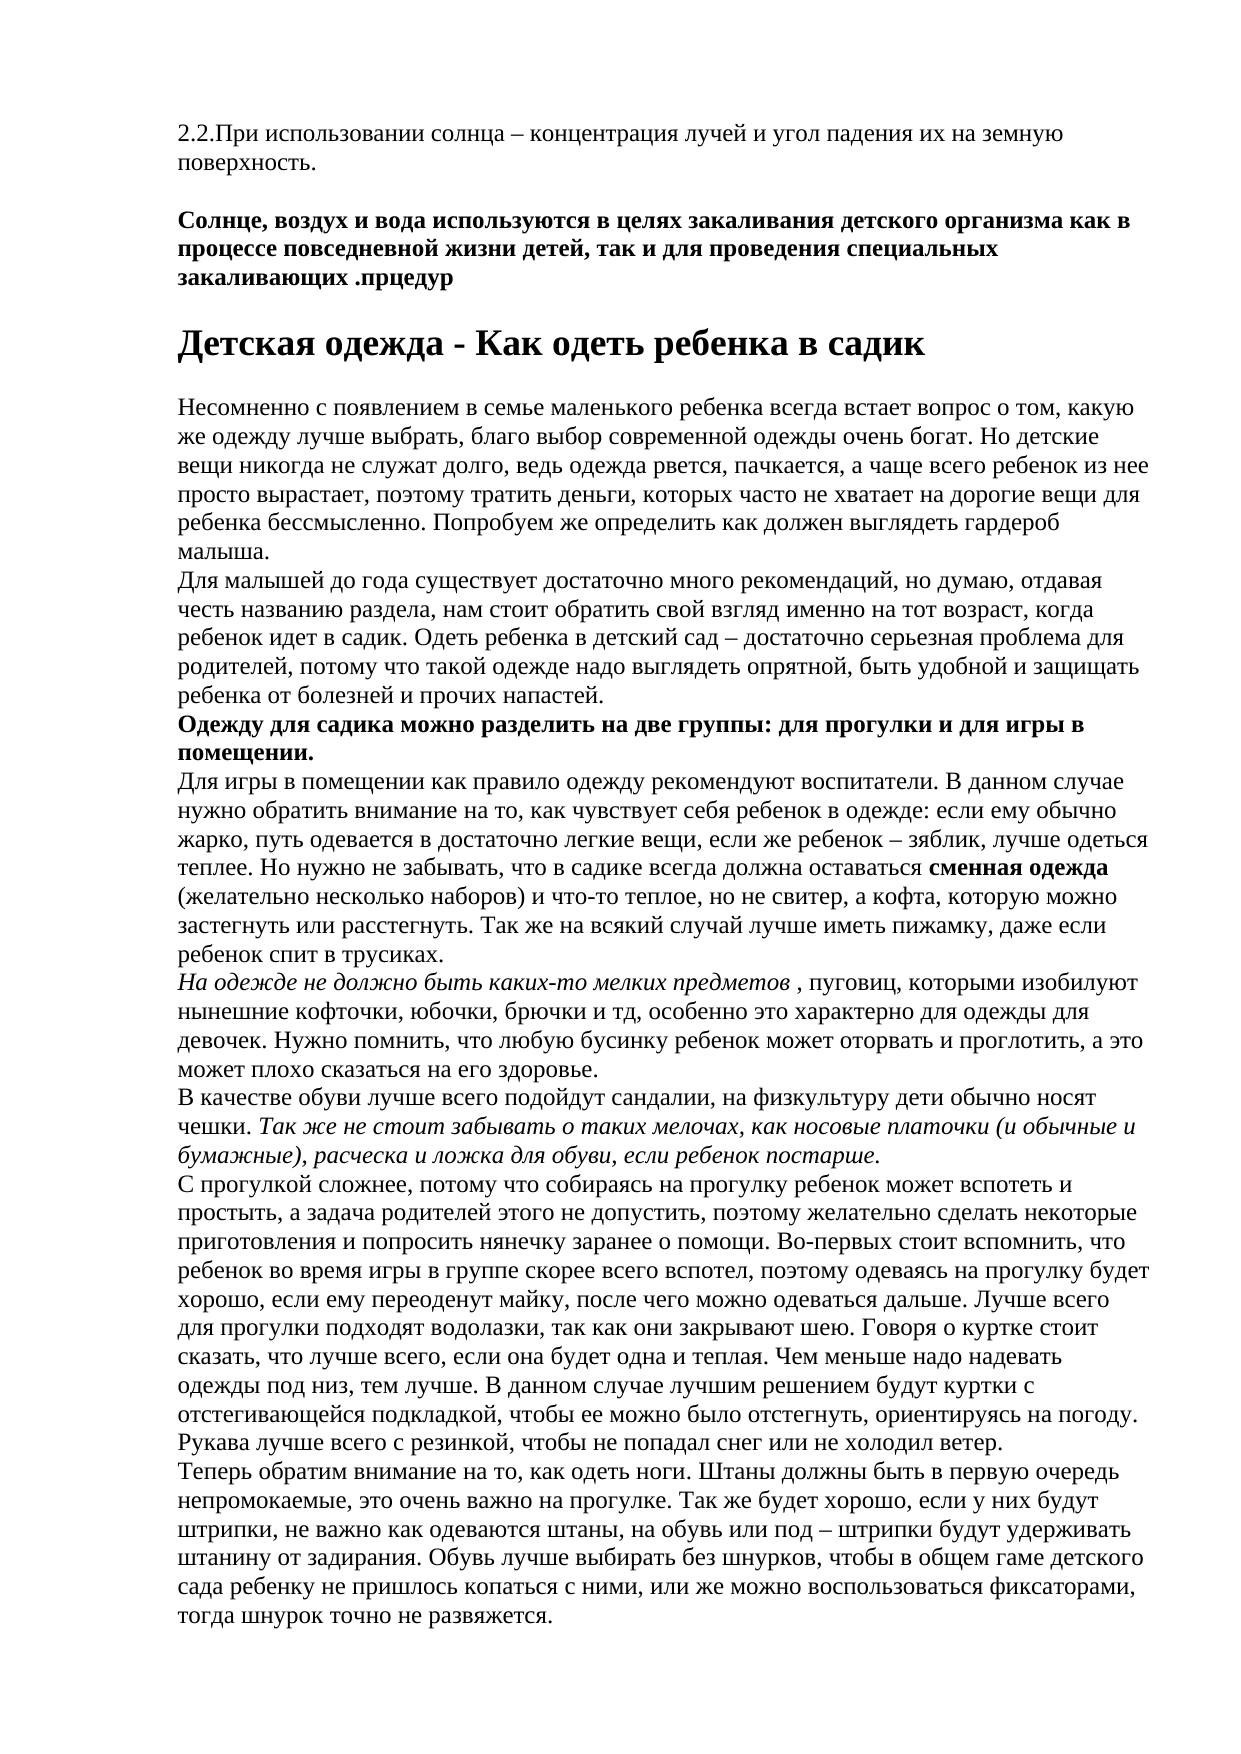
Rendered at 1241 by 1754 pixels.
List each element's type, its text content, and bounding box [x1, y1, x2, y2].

subtitle Детская одежда - Как одеть ребенка в садик [177, 320, 1152, 363]
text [177, 118, 1152, 176]
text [177, 392, 1152, 1629]
subtitle Солнце, воздух и вода используются в целях закаливания детского организма как в процессе повседневной жизни детей, так и для проведения специальных закаливающих .прцедур [177, 205, 1152, 291]
